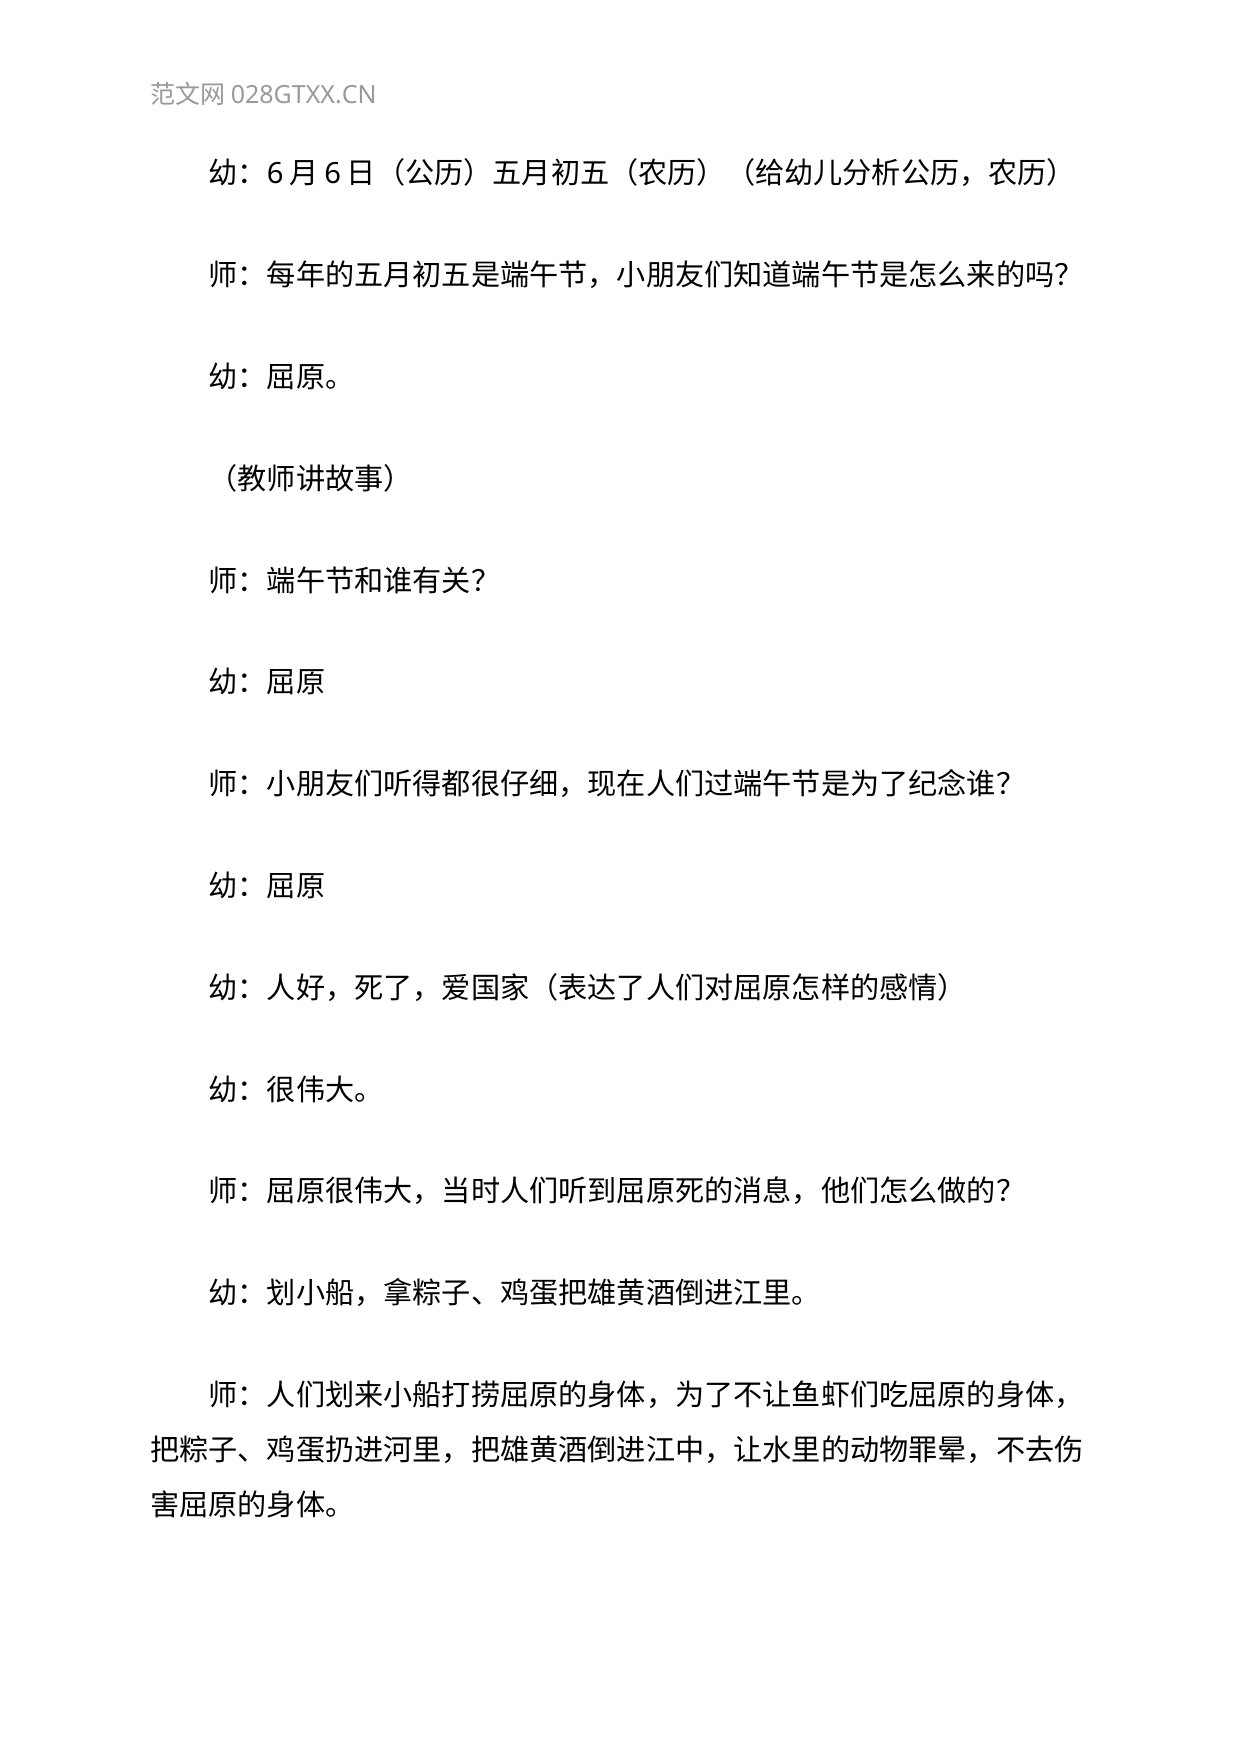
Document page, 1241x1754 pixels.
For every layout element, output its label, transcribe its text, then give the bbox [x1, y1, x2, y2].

text 师：每年的五月初五是端午节，小朋友们知道端午节是怎么来的吗？ [150, 252, 1090, 294]
text 师：人们划来小船打捞屈原的身体，为了不让鱼虾们吃屈原的身体，把粽子、鸡蛋扔进河里，把雄黄酒倒进江中，让水里的动物罪晕，不去伤害屈原的身体。 [150, 1371, 1090, 1523]
text 幼：屈原 [150, 863, 1090, 905]
text 师：屈原很伟大，当时人们听到屈原死的消息，他们怎么做的？ [150, 1168, 1090, 1210]
text 幼：6月6日（公历）五月初五（农历）（给幼儿分析公历，农历） [150, 150, 1090, 192]
text 幼：人好，死了，爱国家（表达了人们对屈原怎样的感情） [150, 964, 1090, 1007]
text 幼：屈原 [150, 659, 1090, 701]
text 幼：很伟大。 [150, 1066, 1090, 1108]
text 师：小朋友们听得都很仔细，现在人们过端午节是为了纪念谁？ [150, 761, 1090, 803]
text 幼：划小船，拿粽子、鸡蛋把雄黄酒倒进江里。 [150, 1270, 1090, 1312]
text 幼：屈原。 [150, 354, 1090, 396]
text 师：端午节和谁有关？ [150, 557, 1090, 599]
text （教师讲故事） [150, 456, 1090, 498]
